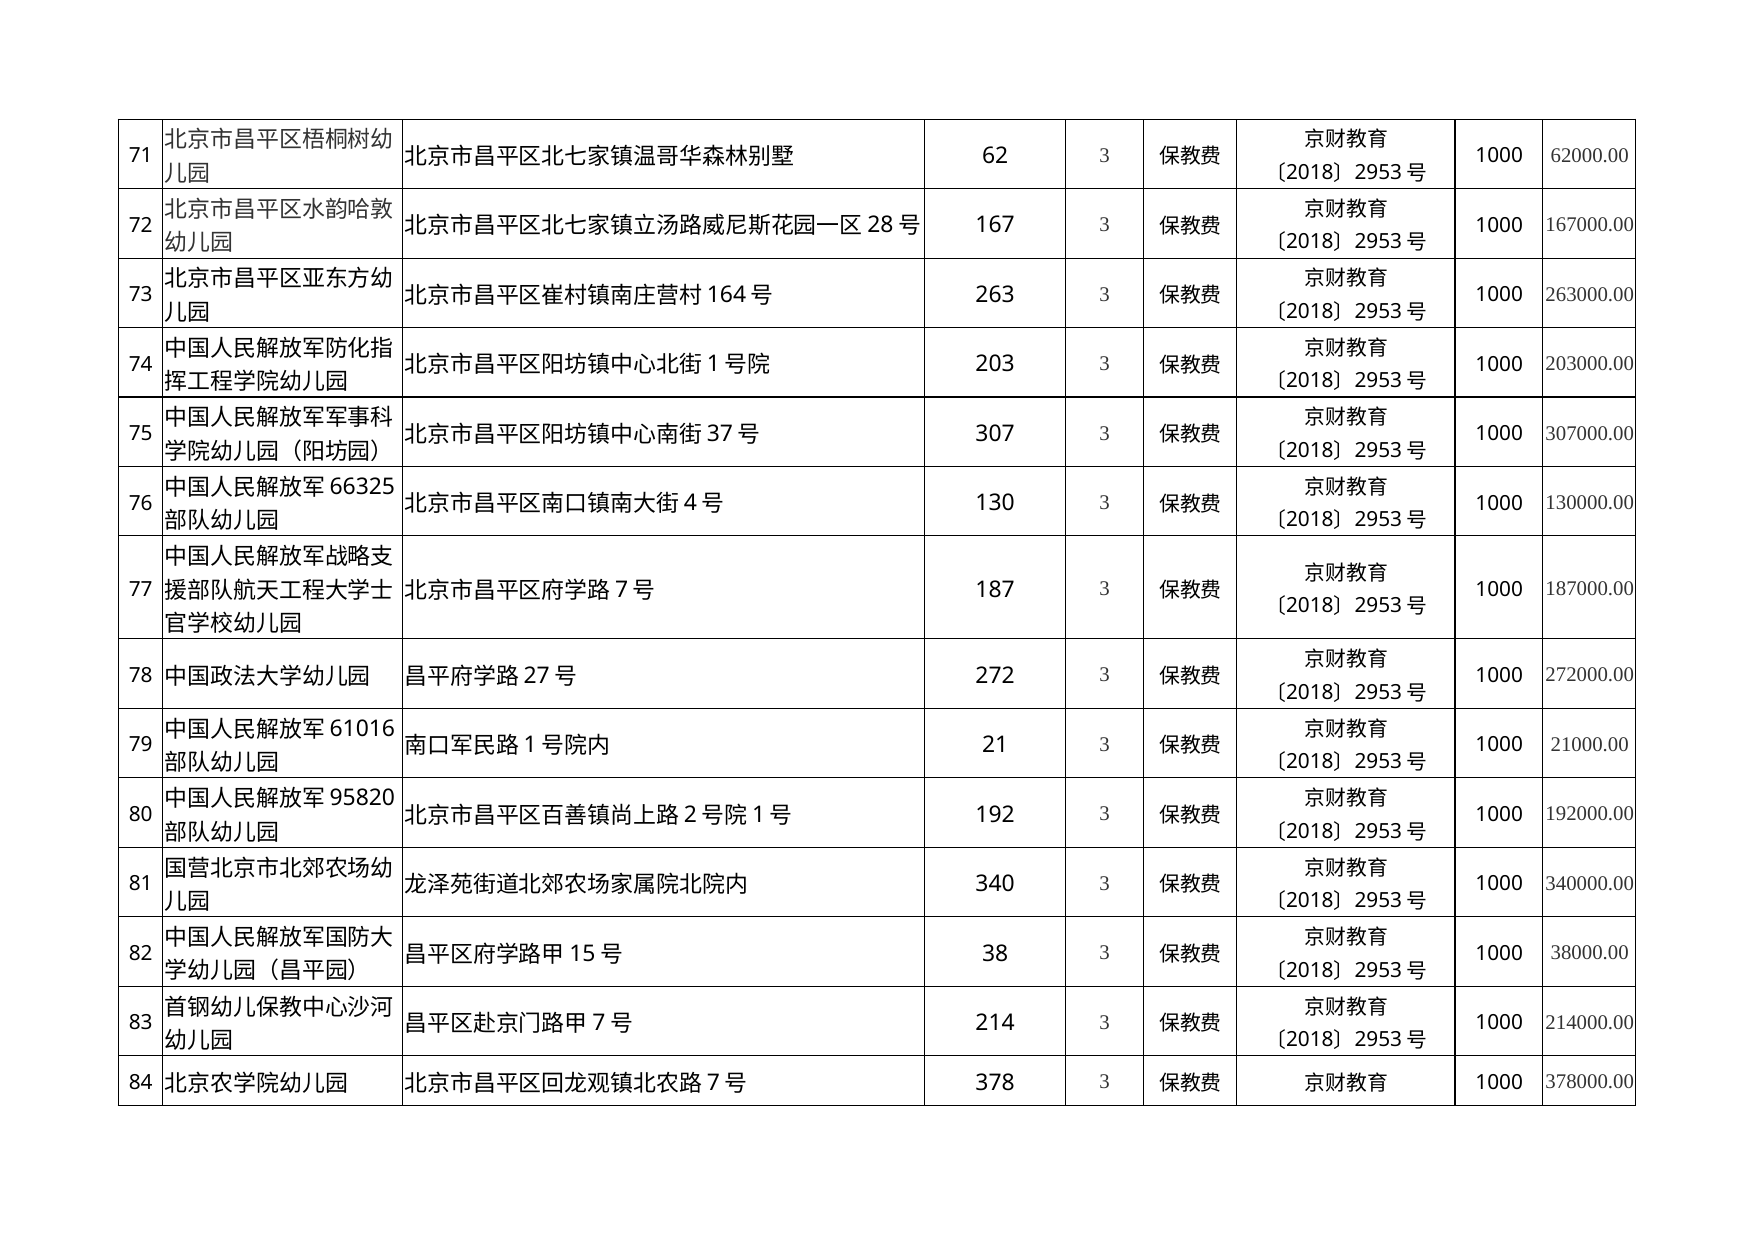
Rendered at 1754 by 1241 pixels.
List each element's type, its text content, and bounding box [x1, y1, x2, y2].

table_cell 保教费 [1144, 639, 1236, 708]
table_cell 保教费 [1144, 848, 1236, 916]
table_cell 中国人民解放军军事科学院幼儿园（阳坊园） [163, 398, 402, 466]
table_cell 130 [925, 467, 1065, 535]
table_cell 3 [1066, 778, 1143, 847]
table_cell 3 [1066, 467, 1143, 535]
table_cell 75 [119, 398, 162, 466]
table_cell 保教费 [1144, 398, 1236, 466]
table_cell 1000 [1456, 536, 1542, 638]
table_cell 保教费 [1144, 987, 1236, 1055]
table_cell 京财教育〔2018〕2953号 [1237, 778, 1454, 847]
table_cell 192 [925, 778, 1065, 847]
table_cell 京财教育〔2018〕2953号 [1237, 709, 1454, 777]
table_cell 214 [925, 987, 1065, 1055]
table_cell 80 [119, 778, 162, 847]
table_cell 京财教育〔2018〕2953号 [1237, 917, 1454, 986]
table_cell 1000 [1456, 398, 1542, 466]
table_cell 保教费 [1144, 917, 1236, 986]
table_cell 21000.00 [1543, 709, 1635, 777]
table_cell 3 [1066, 398, 1143, 466]
table_cell 378000.00 [1543, 1056, 1635, 1105]
table_cell 3 [1066, 848, 1143, 916]
table_cell 62000.00 [1543, 120, 1635, 188]
table_cell 北京市昌平区水韵哈敦幼儿园 [163, 189, 402, 257]
table_cell 203000.00 [1543, 328, 1635, 396]
table_cell 北京市昌平区阳坊镇中心南街37号 [403, 398, 924, 466]
table_cell 3 [1066, 259, 1143, 327]
table_cell 187 [925, 536, 1065, 638]
table_cell 76 [119, 467, 162, 535]
table_cell 京财教育〔2018〕2953号 [1237, 467, 1454, 535]
table_cell 167 [925, 189, 1065, 257]
table_cell 1000 [1456, 639, 1542, 708]
table_cell 1000 [1456, 120, 1542, 188]
table_cell 62 [925, 120, 1065, 188]
table_cell 84 [119, 1056, 162, 1105]
table_cell 北京市昌平区北七家镇温哥华森林别墅 [403, 120, 924, 188]
table_cell 307 [925, 398, 1065, 466]
table_cell 263000.00 [1543, 259, 1635, 327]
table_cell 京财教育〔2018〕2953号 [1237, 259, 1454, 327]
table_cell 北京市昌平区亚东方幼儿园 [163, 259, 402, 327]
table_cell 京财教育〔2018〕2953号 [1237, 536, 1454, 638]
table_cell 北京市昌平区府学路7号 [403, 536, 924, 638]
table_cell 73 [119, 259, 162, 327]
table_cell 1000 [1456, 987, 1542, 1055]
table_cell 中国人民解放军防化指挥工程学院幼儿园 [163, 328, 402, 396]
table_cell 77 [119, 536, 162, 638]
table_cell 3 [1066, 709, 1143, 777]
table_cell 3 [1066, 639, 1143, 708]
table_cell 京财教育〔2018〕2953号 [1237, 639, 1454, 708]
table_cell 京财教育〔2018〕2953号 [1237, 398, 1454, 466]
table_cell 北京市昌平区百善镇尚上路2号院1号 [403, 778, 924, 847]
table_cell 保教费 [1144, 1056, 1236, 1105]
table_cell 340 [925, 848, 1065, 916]
table_cell 北京市昌平区崔村镇南庄营村164号 [403, 259, 924, 327]
table_cell 1000 [1456, 467, 1542, 535]
table_cell 保教费 [1144, 259, 1236, 327]
table_cell 京财教育〔2018〕2953号 [1237, 848, 1454, 916]
table_cell 79 [119, 709, 162, 777]
table_cell 保教费 [1144, 709, 1236, 777]
table_cell 北京农学院幼儿园 [163, 1056, 402, 1105]
table_cell 保教费 [1144, 189, 1236, 257]
table_cell 北京市昌平区阳坊镇中心北街1号院 [403, 328, 924, 396]
table_cell 北京市昌平区北七家镇立汤路威尼斯花园一区28号 [403, 189, 924, 257]
table_cell 263 [925, 259, 1065, 327]
table_cell 京财教育〔2018〕2953号 [1237, 120, 1454, 188]
table_cell 130000.00 [1543, 467, 1635, 535]
table_cell 北京市昌平区梧桐树幼儿园 [163, 120, 402, 188]
table_cell 1000 [1456, 917, 1542, 986]
table_cell 1000 [1456, 709, 1542, 777]
table_cell 1000 [1456, 778, 1542, 847]
table_cell 昌平区赴京门路甲7号 [403, 987, 924, 1055]
table_cell 3 [1066, 1056, 1143, 1105]
table_cell 3 [1066, 917, 1143, 986]
table_cell 192000.00 [1543, 778, 1635, 847]
table_cell 保教费 [1144, 120, 1236, 188]
table_cell 京财教育〔2018〕2953号 [1237, 987, 1454, 1055]
table_cell 272000.00 [1543, 639, 1635, 708]
table_cell 北京市昌平区南口镇南大街4号 [403, 467, 924, 535]
table_cell 81 [119, 848, 162, 916]
table_cell 71 [119, 120, 162, 188]
table_cell 首钢幼儿保教中心沙河幼儿园 [163, 987, 402, 1055]
table_cell 保教费 [1144, 536, 1236, 638]
table_cell 1000 [1456, 189, 1542, 257]
table_cell 中国人民解放军61016部队幼儿园 [163, 709, 402, 777]
table_cell 保教费 [1144, 328, 1236, 396]
table_cell 272 [925, 639, 1065, 708]
table_cell 保教费 [1144, 778, 1236, 847]
table_cell 龙泽苑街道北郊农场家属院北院内 [403, 848, 924, 916]
table_cell 中国人民解放军战略支援部队航天工程大学士官学校幼儿园 [163, 536, 402, 638]
table_cell 国营北京市北郊农场幼儿园 [163, 848, 402, 916]
table_cell 京财教育〔2018〕2953号 [1237, 328, 1454, 396]
table_cell 83 [119, 987, 162, 1055]
table_cell 保教费 [1144, 467, 1236, 535]
table_cell 昌平府学路27号 [403, 639, 924, 708]
table_cell 203 [925, 328, 1065, 396]
table_cell 1000 [1456, 848, 1542, 916]
table_cell 昌平区府学路甲15号 [403, 917, 924, 986]
table_cell 38000.00 [1543, 917, 1635, 986]
table_cell 74 [119, 328, 162, 396]
table_cell 38 [925, 917, 1065, 986]
table_cell 187000.00 [1543, 536, 1635, 638]
table_cell 京财教育〔2018〕2953号 [1237, 189, 1454, 257]
table_cell 72 [119, 189, 162, 257]
table_cell 1000 [1456, 1056, 1542, 1105]
table_cell 中国人民解放军66325部队幼儿园 [163, 467, 402, 535]
table_cell 21 [925, 709, 1065, 777]
table_cell 82 [119, 917, 162, 986]
table_cell 京财教育〔2018〕2953号 [1237, 1056, 1454, 1105]
table_cell 3 [1066, 987, 1143, 1055]
table_cell 3 [1066, 189, 1143, 257]
table_cell 北京市昌平区回龙观镇北农路7号 [403, 1056, 924, 1105]
table_cell 307000.00 [1543, 398, 1635, 466]
table_cell 中国政法大学幼儿园 [163, 639, 402, 708]
table_cell 3 [1066, 328, 1143, 396]
table_cell 3 [1066, 120, 1143, 188]
table_cell 378 [925, 1056, 1065, 1105]
table_cell 340000.00 [1543, 848, 1635, 916]
table_cell 1000 [1456, 328, 1542, 396]
table_cell 中国人民解放军95820部队幼儿园 [163, 778, 402, 847]
table_cell 南口军民路1号院内 [403, 709, 924, 777]
table_cell 3 [1066, 536, 1143, 638]
table_cell 中国人民解放军国防大学幼儿园（昌平园） [163, 917, 402, 986]
table_cell 1000 [1456, 259, 1542, 327]
table_cell 167000.00 [1543, 189, 1635, 257]
table_cell 214000.00 [1543, 987, 1635, 1055]
table_cell 78 [119, 639, 162, 708]
